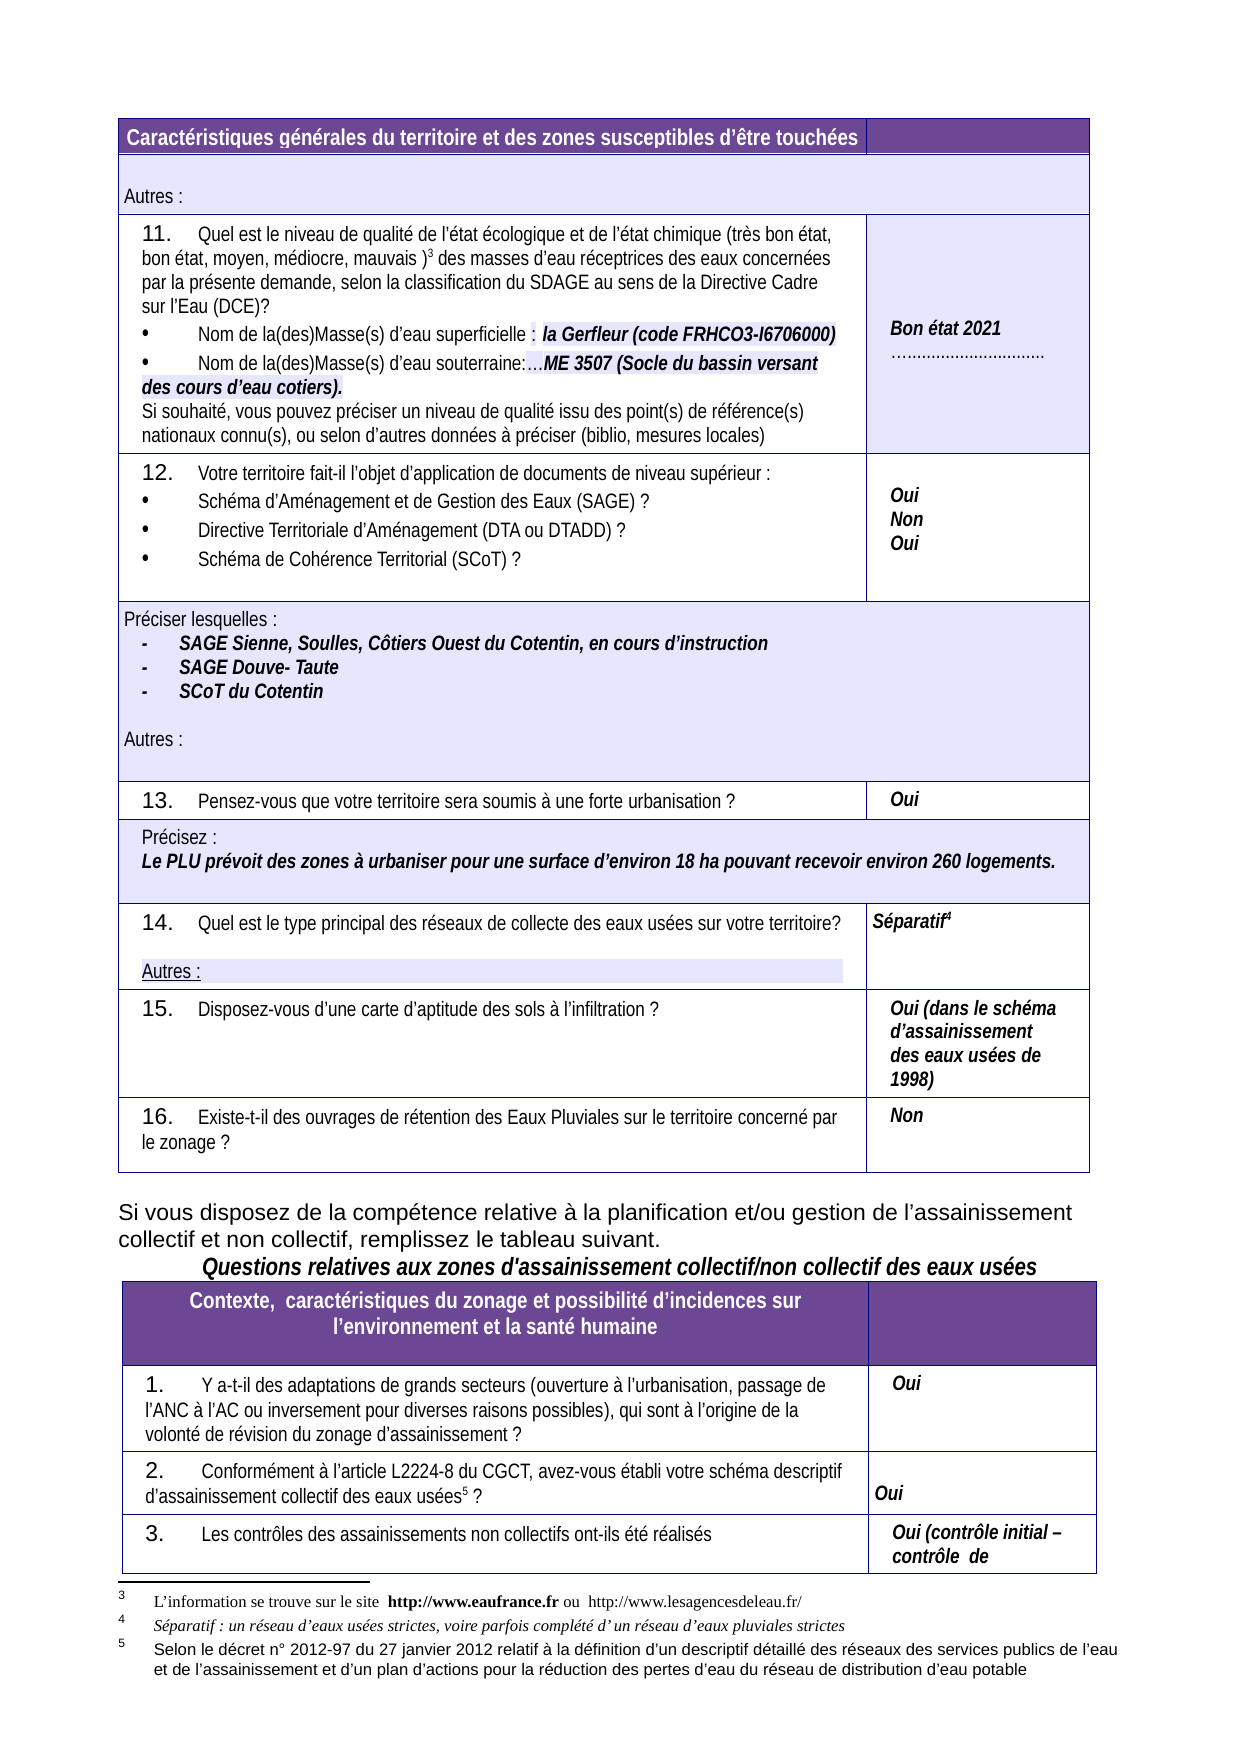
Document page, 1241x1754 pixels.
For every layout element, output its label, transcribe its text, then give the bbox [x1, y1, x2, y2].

table_cell Oui (dans le schéma d’assainissement des eaux usées de 1998) [867, 990, 1089, 1097]
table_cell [119, 155, 1089, 213]
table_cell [869, 1515, 1096, 1573]
text Questions relatives aux zones d'assainissement collectif/non collectif des eaux usées [118, 1252, 1122, 1281]
table_cell Votre territoire fait-il l’objet d’application de documents de niveau supérieur : Schéma d’Aménagement et de Gestion des Eaux (SAGE) ? Directive Territoriale d’Aménagement (DTA ou DTADD) ? Schéma de Cohérence Territorial (SCoT) ? [119, 454, 866, 601]
table_cell Existe-t-il des ouvrages de rétention des Eaux Pluviales sur le territoire concerné par le zonage ? [119, 1098, 866, 1172]
table_header Contexte, caractéristiques du zonage et possibilité d’incidences sur l’environnement et la santé humaine [123, 1282, 868, 1365]
table_cell Conformément à l’article L2224-8 du CGCT, avez-vous établi votre schéma descriptif d’assainissement collectif des eaux usées ? [123, 1452, 868, 1513]
text Si vous disposez de la compétence relative à la planification et/ou gestion de l’assainissement collectif et non collectif, remplissez le tableau suivant. [118, 1199, 1122, 1252]
table_cell Oui Non Oui [867, 454, 1089, 601]
table_cell Séparatif [867, 904, 1089, 989]
table_cell Pensez-vous que votre territoire sera soumis à une forte urbanisation ? [119, 782, 866, 819]
table_cell Y a-t-il des adaptations de grands secteurs (ouverture à l’urbanisation, passage de l’ANC à l’AC ou inversement pour diverses raisons possibles), qui sont à l’origine de la volonté de révision du zonage d’assainissement ? [123, 1366, 868, 1451]
table_cell Quel est le type principal des réseaux de collecte des eaux usées sur votre territoire? Autres : [119, 904, 866, 989]
table_header [867, 119, 1089, 153]
table_cell Oui [869, 1452, 1096, 1513]
table_header [869, 1282, 1096, 1365]
table_cell Oui [869, 1366, 1096, 1451]
table_cell Disposez-vous d’une carte d’aptitude des sols à l’infiltration ? [119, 990, 866, 1097]
table_cell Préciser lesquelles : SAGE Sienne, Soulles, Côtiers Ouest du Cotentin, en cours d’instruction SAGE Douve- Taute SCoT du Cotentin Autres : [119, 602, 1089, 781]
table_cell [123, 1515, 868, 1573]
table_cell Quel est le niveau de qualité de l’état écologique et de l’état chimique (très bon état, bon état, moyen, médiocre, mauvais ) des masses d’eau réceptrices des eaux concernées par la présente demande, selon la classification du SDAGE au sens de la Directive Cadre sur l’Eau (DCE)? Nom de la(des)Masse(s) d’eau superficielle : la Gerfleur (code FRHCO3-I6706000) Nom de la(des)Masse(s) d’eau souterraine:…ME 3507 (Socle du bassin versant des cours d’eau cotiers). Si souhaité, vous pouvez préciser un niveau de qualité issu des point(s) de référence(s) nationaux connu(s), ou selon d’autres données à préciser (biblio, mesures locales) [119, 215, 866, 453]
table_cell Oui [867, 782, 1089, 819]
table_cell Bon état 2021 …............................. [867, 215, 1089, 453]
table_header Caractéristiques générales du territoire et des zones susceptibles d’être touchées [119, 119, 866, 153]
table_cell Précisez : Le PLU prévoit des zones à urbaniser pour une surface d’environ 18 ha pouvant recevoir environ 260 logements. [119, 820, 1089, 903]
table_cell Non [867, 1098, 1089, 1172]
